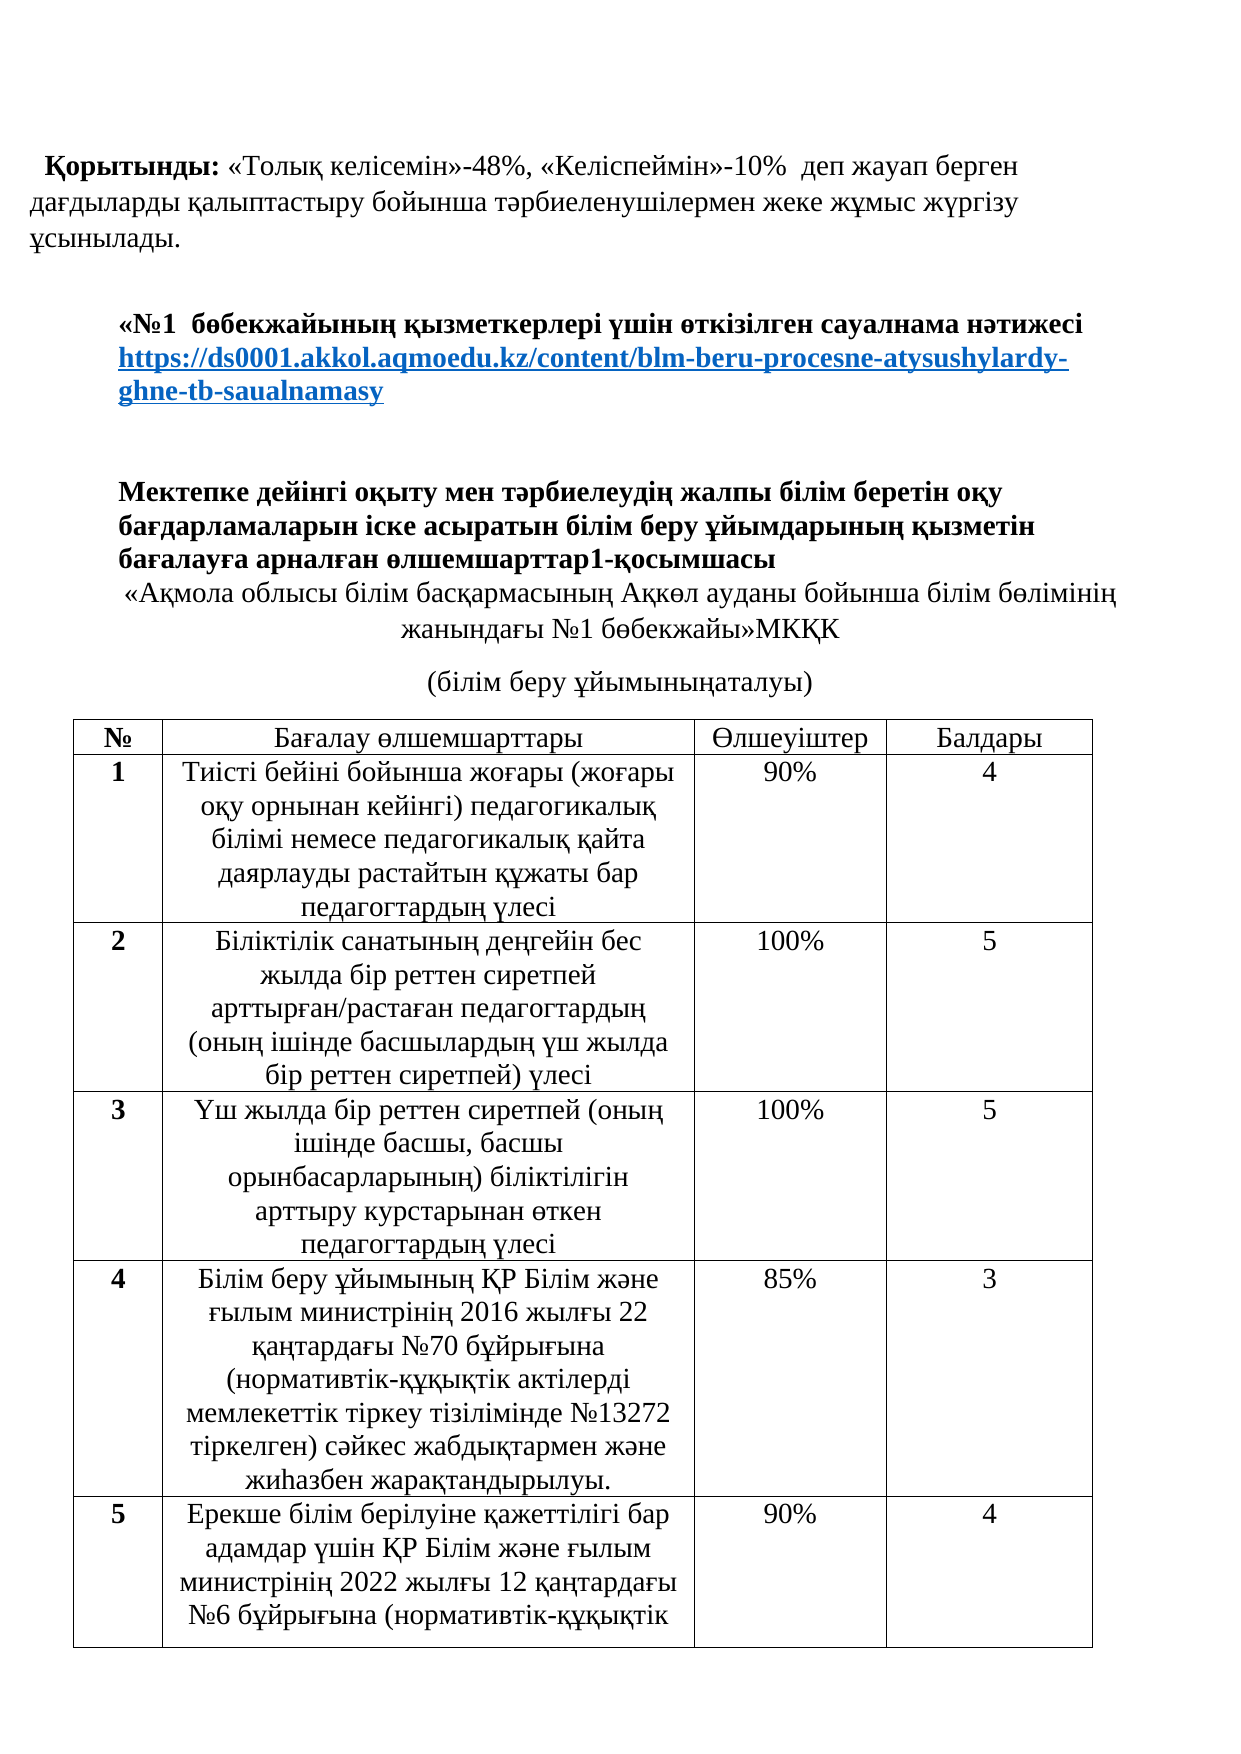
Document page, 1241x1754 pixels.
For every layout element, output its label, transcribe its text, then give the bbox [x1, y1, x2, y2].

text https://ds0001.akkol.aqmoedu.kz/content/blm-beru-procesne-atysushylardy-ghne-tb-saualnamasy [118, 340, 1122, 407]
text Мектепке дейінгі оқыту мен тәрбиелеудің жалпы білім беретін оқу бағдарламаларын іске асыратын білім беру ұйымдарының қызметін бағалауға арналған өлшемшарттар1-қосымшасы [118, 474, 1122, 575]
table_header Балдары [887, 720, 1092, 753]
table_cell 5 [887, 1092, 1092, 1260]
table_header № [74, 720, 162, 753]
text «№1 бөбекжайының қызметкерлері үшін өткізілген сауалнама нәтижесі [118, 306, 1122, 340]
table_cell 100% [695, 923, 886, 1091]
table_cell 100% [695, 1092, 886, 1260]
table_cell 4 [74, 1261, 162, 1496]
table_cell Үш жылда бір реттен сиретпей (оның ішінде басшы, басшы орынбасарларының) біліктілігін арттыру курстарынан өткен педагогтардың үлесі [163, 1092, 694, 1260]
table_cell 2 [74, 923, 162, 1091]
table_header Бағалау өлшемшарттары [163, 720, 694, 753]
text (білім беру ұйымыныңаталуы) [118, 664, 1122, 697]
table_cell Білім беру ұйымының ҚР Білім және ғылым министрінің 2016 жылғы 22 қаңтардағы №70 бұйрығына (нормативтік-құқықтік актілерді мемлекеттік тіркеу тізілімінде №13272 тіркелген) сәйкес жабдықтармен және жиһазбен жарақтандырылуы. [163, 1261, 694, 1496]
table_cell Біліктілік санатының деңгейін бес жылда бір реттен сиретпей арттырған/растаған педагогтардың (оның ішінде басшылардың үш жылда бір реттен сиретпей) үлесі [163, 923, 694, 1091]
table_cell 90% [695, 755, 886, 922]
table_header Өлшеуіштер [695, 720, 886, 753]
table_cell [163, 1497, 694, 1647]
table_cell 3 [887, 1261, 1092, 1496]
table_cell 5 [887, 923, 1092, 1091]
text «Ақмола облысы білім басқармасының Ақкөл ауданы бойынша білім бөлімінің жанындағы №1 бөбекжайы»МКҚК [118, 575, 1122, 644]
table_cell 4 [887, 1497, 1092, 1647]
table_cell 1 [74, 755, 162, 922]
table_cell 5 [74, 1497, 162, 1647]
text Қорытынды: «Толық келісемін»-48%, «Келіспеймін»-10% деп жауап берген дағдыларды қалыптастыру бойынша тәрбиеленушілермен жеке жұмыс жүргізу ұсынылады. [29, 148, 1122, 253]
table_cell 4 [887, 755, 1092, 922]
table_cell 3 [74, 1092, 162, 1260]
table_cell Тиісті бейіні бойынша жоғары (жоғары оқу орнынан кейінгі) педагогикалық білімі немесе педагогикалық қайта даярлауды растайтын құжаты бар педагогтардың үлесі [163, 755, 694, 922]
table_cell 90% [695, 1497, 886, 1647]
table_cell 85% [695, 1261, 886, 1496]
